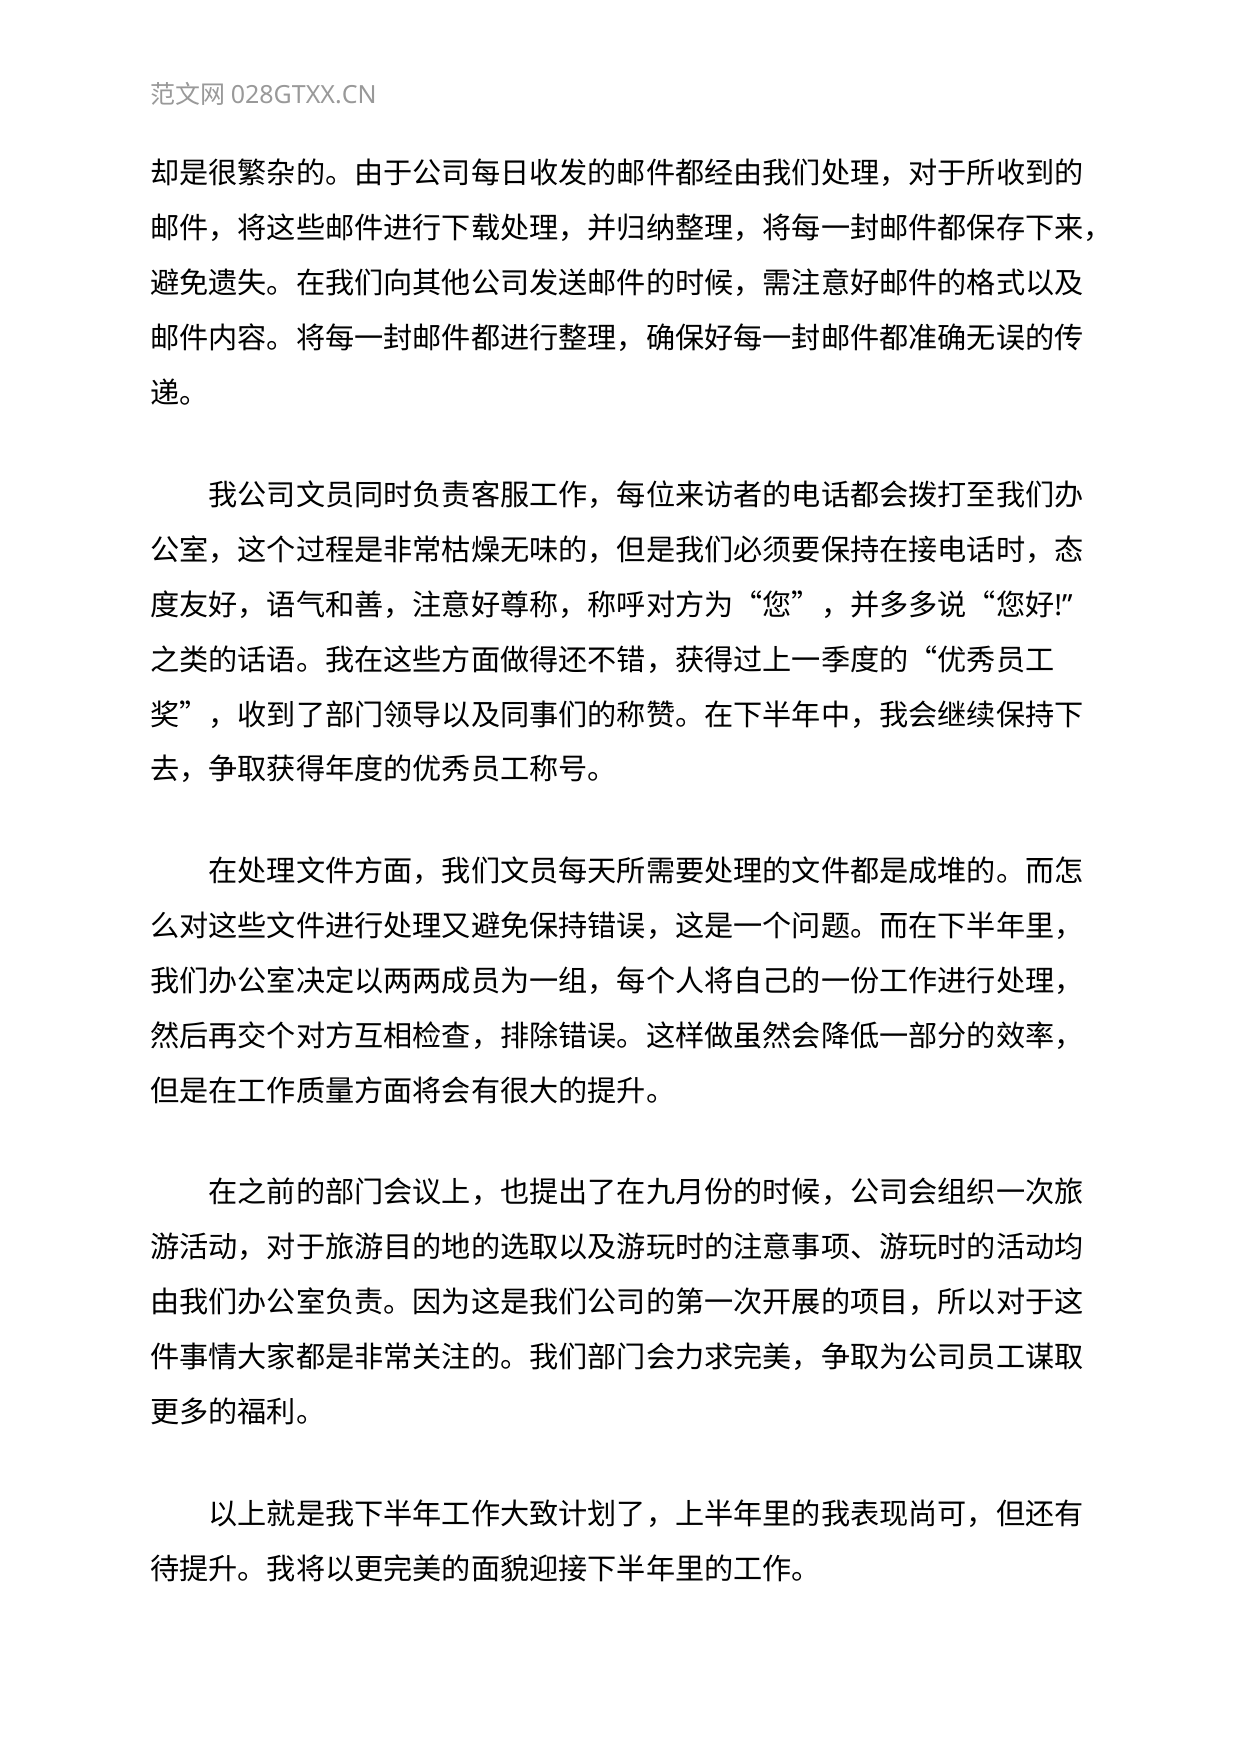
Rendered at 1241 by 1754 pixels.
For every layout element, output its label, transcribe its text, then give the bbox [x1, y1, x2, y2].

text 我公司文员同时负责客服工作，每位来访者的电话都会拨打至我们办公室，这个过程是非常枯燥无味的，但是我们必须要保持在接电话时，态度友好，语气和善，注意好尊称，称呼对方为“您”，并多多说“您好!”之类的话语。我在这些方面做得还不错，获得过上一季度的“优秀员工奖”，收到了部门领导以及同事们的称赞。在下半年中，我会继续保持下去，争取获得年度的优秀员工称号。 [150, 471, 1090, 788]
text 在之前的部门会议上，也提出了在九月份的时候，公司会组织一次旅游活动，对于旅游目的地的选取以及游玩时的注意事项、游玩时的活动均由我们办公室负责。因为这是我们公司的第一次开展的项目，所以对于这件事情大家都是非常关注的。我们部门会力求完美，争取为公司员工谋取更多的福利。 [150, 1169, 1090, 1431]
text 以上就是我下半年工作大致计划了，上半年里的我表现尚可，但还有待提升。我将以更完美的面貌迎接下半年里的工作。 [150, 1490, 1090, 1588]
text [150, 150, 1090, 412]
text 在处理文件方面，我们文员每天所需要处理的文件都是成堆的。而怎么对这些文件进行处理又避免保持错误，这是一个问题。而在下半年里，我们办公室决定以两两成员为一组，每个人将自己的一份工作进行处理，然后再交个对方互相检查，排除错误。这样做虽然会降低一部分的效率，但是在工作质量方面将会有很大的提升。 [150, 848, 1090, 1109]
